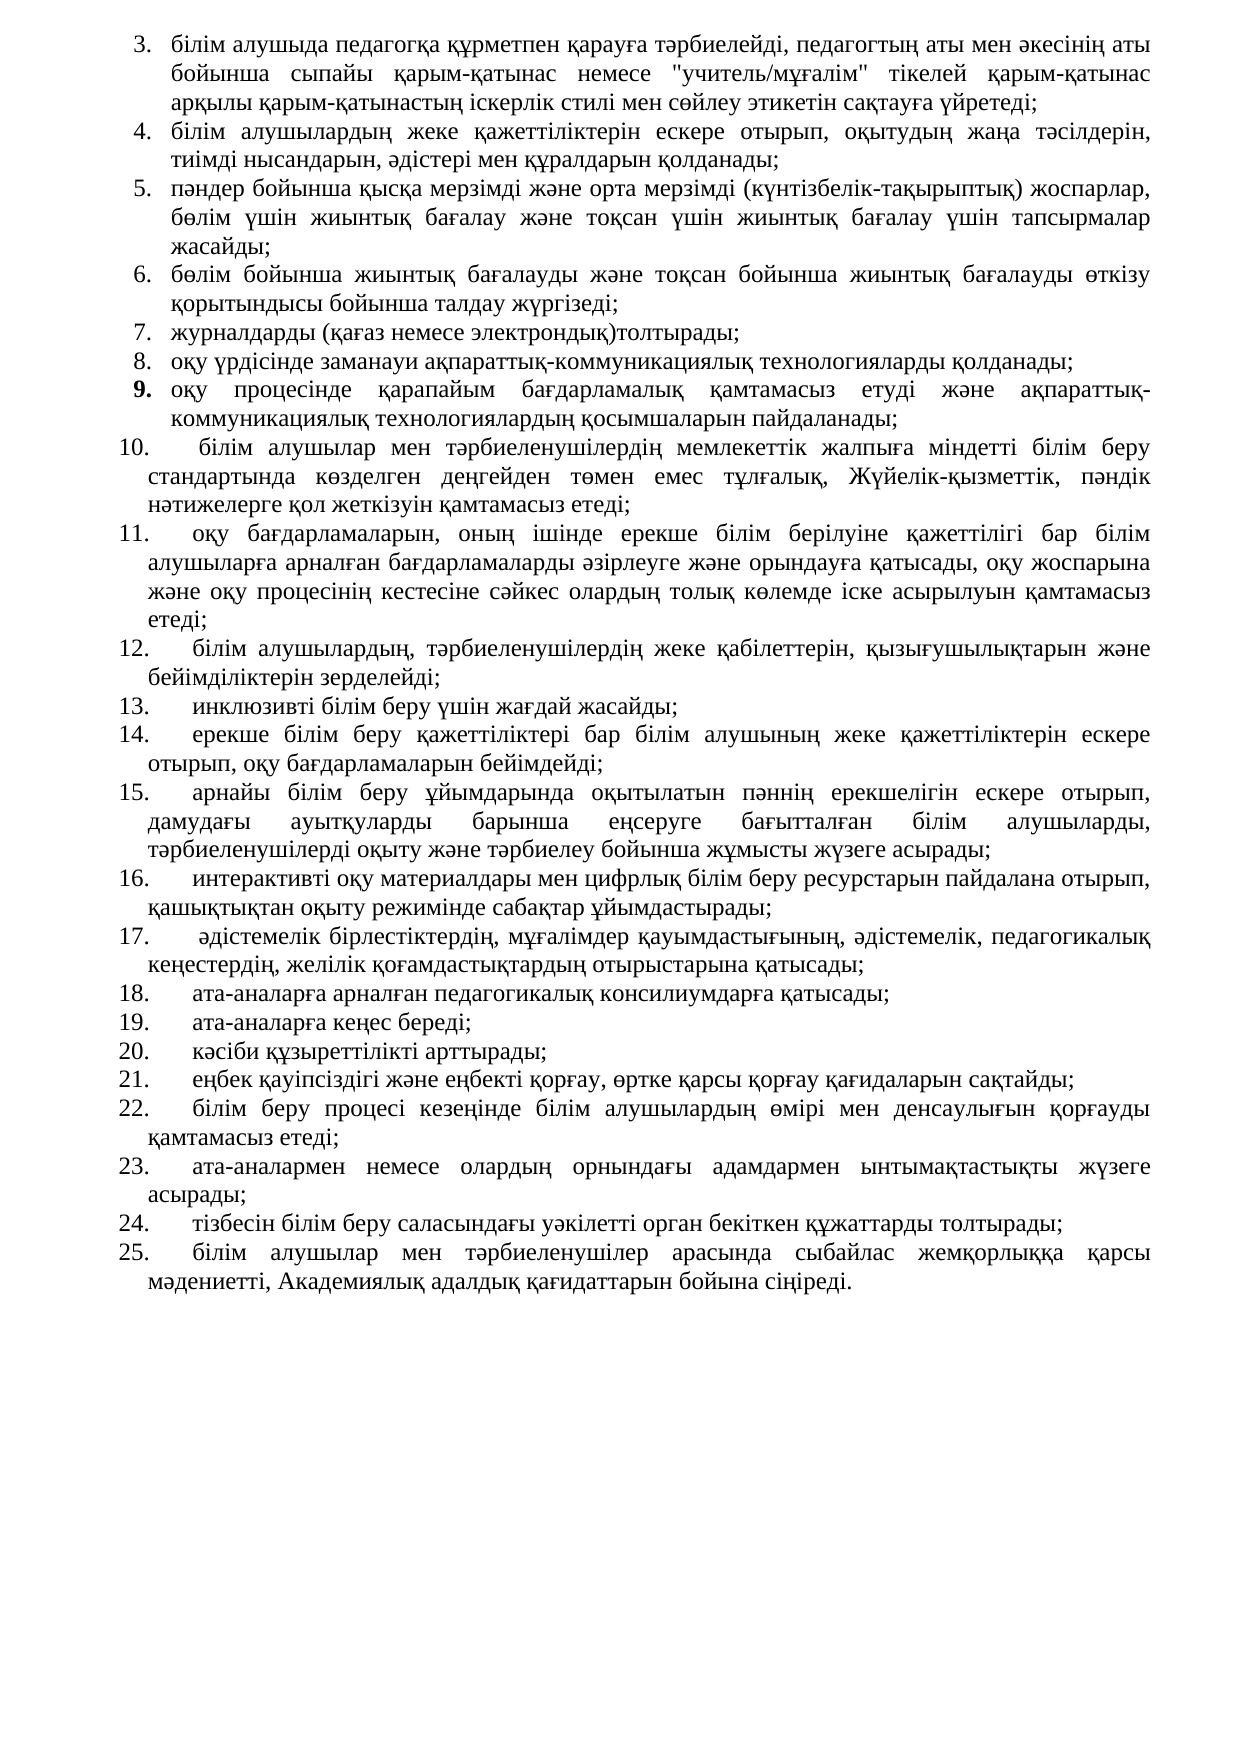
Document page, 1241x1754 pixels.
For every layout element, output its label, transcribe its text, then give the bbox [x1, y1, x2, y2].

list оқу бағдарламаларын, оның ішінде ерекше білім берілуіне қажеттілігі бар білім алушыларға арналған бағдарламаларды әзірлеуге және орындауға қатысады, оқу жоспарына және оқу процесінің кестесіне сәйкес олардың толық көлемде іске асырылуын қамтамасыз етеді; [118, 518, 1152, 633]
list журналдарды (қағаз немесе электрондық)толтырады; [133, 317, 1152, 346]
list ата-аналарға арналған педагогикалық консилиумдарға қатысады; [118, 978, 1152, 1007]
list ата-аналармен немесе олардың орнындағы адамдармен ынтымақтастықты жүзеге асырады; [118, 1151, 1152, 1208]
list оқу процесінде қарапайым бағдарламалық қамтамасыз етуді және ақпараттық- коммуникациялық технологиялардың қосымшаларын пайдаланады; [133, 374, 1152, 432]
list инклюзивті білім беру үшін жағдай жасайды; [118, 691, 1152, 719]
list интерактивті оқу материалдары мен цифрлық білім беру ресурстарын пайдалана отырып, қашықтықтан оқыту режимінде сабақтар ұйымдастырады; [118, 863, 1152, 921]
list білім алушылар мен тәрбиеленушілердің мемлекеттік жалпыға міндетті білім беру стандартында көзделген деңгейден төмен емес тұлғалық, Жүйелік-қызметтік, пәндік нәтижелерге қол жеткізуін қамтамасыз етеді; [118, 432, 1152, 518]
list ерекше білім беру қажеттіліктері бар білім алушының жеке қажеттіліктерін ескере отырып, оқу бағдарламаларын бейімдейді; [118, 719, 1152, 777]
list білім беру процесі кезеңінде білім алушылардың өмірі мен денсаулығын қорғауды қамтамасыз етеді; [118, 1093, 1152, 1151]
list тізбесін білім беру саласындағы уәкілетті орган бекіткен құжаттарды толтырады; [118, 1208, 1152, 1237]
list білім алушылардың жеке қажеттіліктерін ескере отырып, оқытудың жаңа тәсілдерін, тиімді нысандарын, әдістері мен құралдарын қолданады; [133, 116, 1152, 173]
list әдістемелік бірлестіктердің, мұғалімдер қауымдастығының, әдістемелік, педагогикалық кеңестердің, желілік қоғамдастықтардың отырыстарына қатысады; [118, 921, 1152, 978]
list арнайы білім беру ұйымдарында оқытылатын пәннің ерекшелігін ескере отырып, дамудағы ауытқуларды барынша еңсеруге бағытталған білім алушыларды, тәрбиеленушілерді оқыту және тәрбиелеу бойынша жұмысты жүзеге асырады; [118, 777, 1152, 863]
list пәндер бойынша қысқа мерзімді және орта мерзімді (күнтізбелік-тақырыптық) жоспарлар, бөлім үшін жиынтық бағалау және тоқсан үшін жиынтық бағалау үшін тапсырмалар жасайды; [133, 173, 1152, 259]
list кәсіби құзыреттілікті арттырады; [118, 1036, 1152, 1064]
list білім алушылар мен тәрбиеленушілер арасында сыбайлас жемқорлыққа қарсы мәдениетті, Академиялық адалдық қағидаттарын бойына сіңіреді. [118, 1237, 1152, 1294]
list ата-аналарға кеңес береді; [118, 1007, 1152, 1036]
list білім алушыда педагогқа құрметпен қарауға тәрбиелейді, педагогтың аты мен әкесінің аты бойынша сыпайы қарым-қатынас немесе "учитель/мұғалім" тікелей қарым-қатынас арқылы қарым-қатынастың іскерлік стилі мен сөйлеу этикетін сақтауға үйретеді; [133, 29, 1152, 116]
list еңбек қауіпсіздігі және еңбекті қорғау, өртке қарсы қорғау қағидаларын сақтайды; [118, 1064, 1152, 1093]
list оқу үрдісінде заманауи ақпараттық-коммуникациялық технологияларды қолданады; [133, 346, 1152, 374]
list білім алушылардың, тәрбиеленушілердің жеке қабілеттерін, қызығушылықтарын және бейімділіктерін зерделейді; [118, 633, 1152, 691]
list бөлім бойынша жиынтық бағалауды және тоқсан бойынша жиынтық бағалауды өткізу қорытындысы бойынша талдау жүргізеді; [133, 259, 1152, 317]
